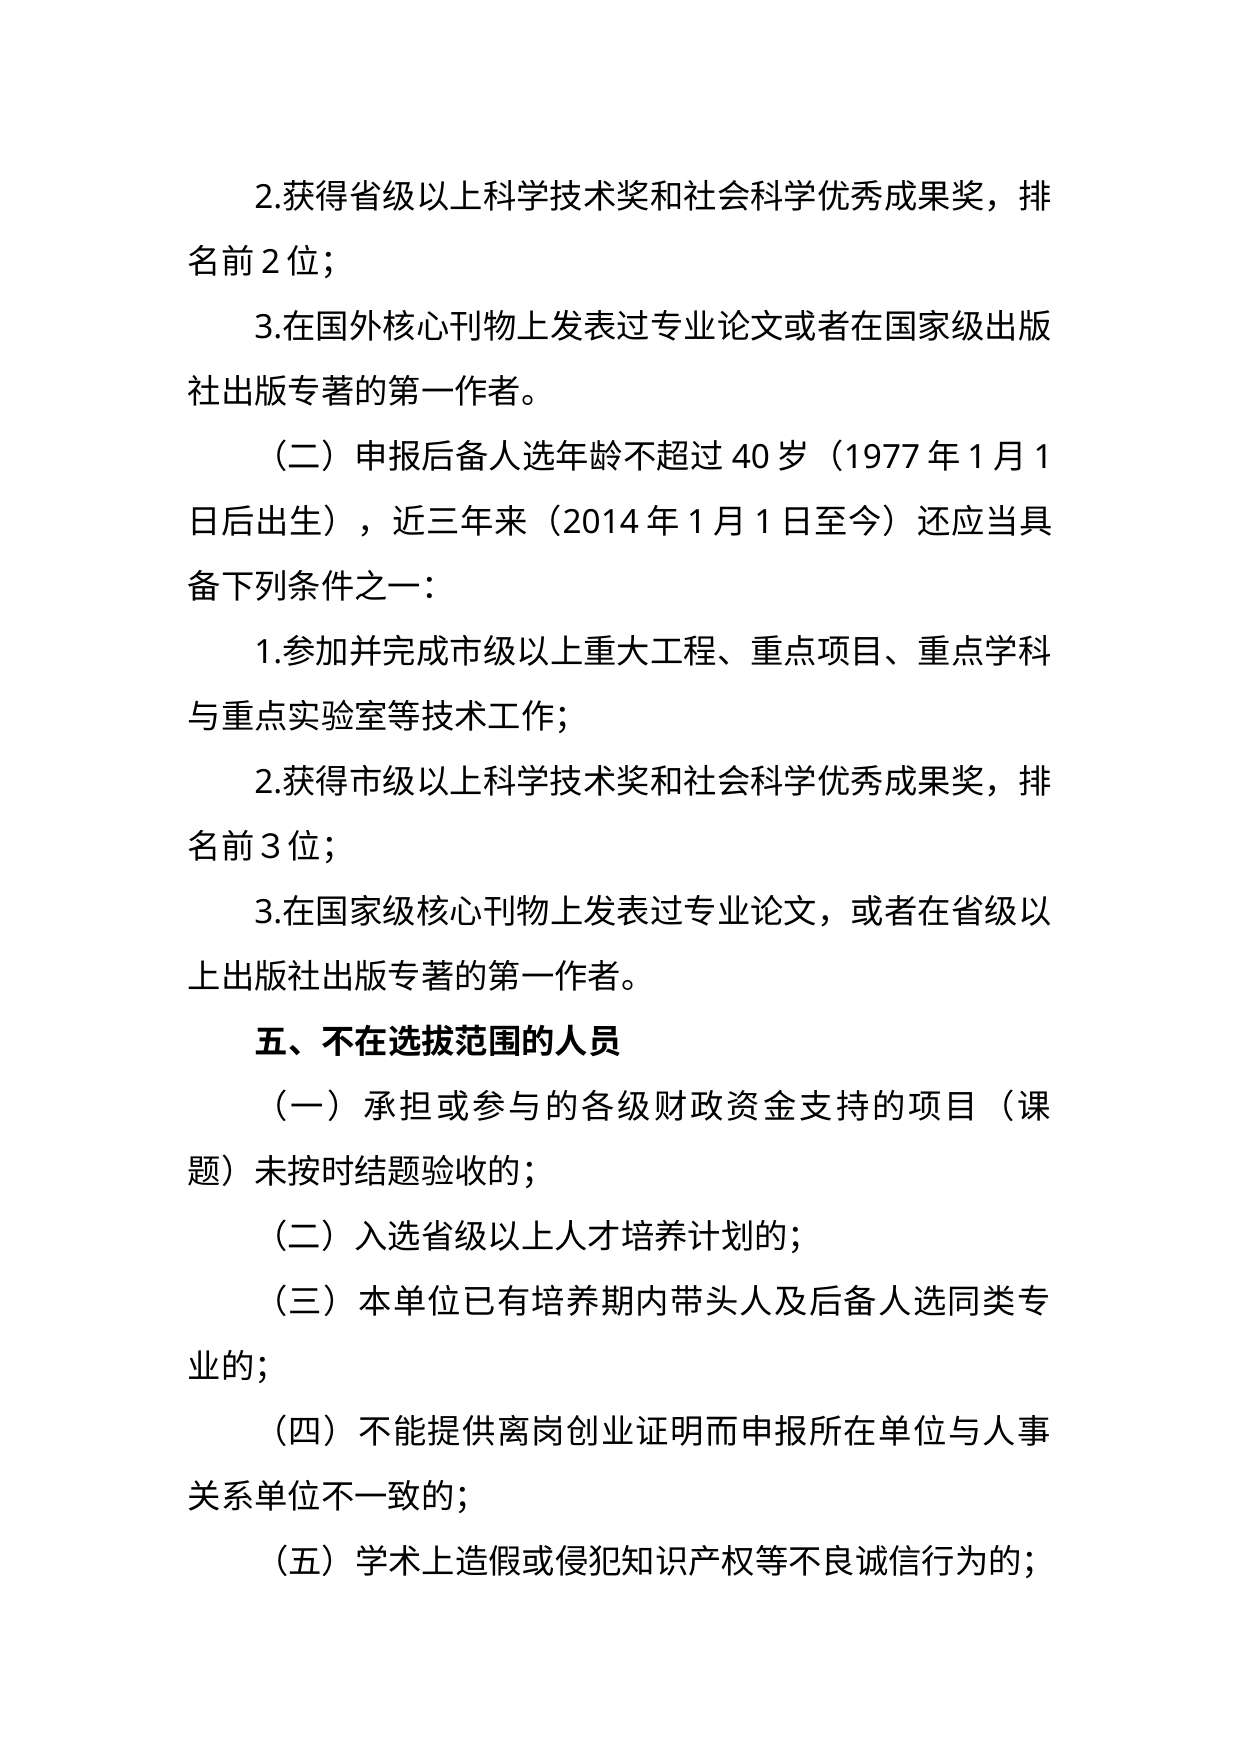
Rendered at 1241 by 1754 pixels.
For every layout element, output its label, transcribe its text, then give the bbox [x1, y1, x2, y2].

text （二）入选省级以上人才培养计划的； [187, 1202, 1053, 1267]
text （五）学术上造假或侵犯知识产权等不良诚信行为的； [187, 1527, 1053, 1592]
text 3.在国外核心刊物上发表过专业论文或者在国家级出版社出版专著的第一作者。 [187, 292, 1053, 422]
text 3.在国家级核心刊物上发表过专业论文，或者在省级以上出版社出版专著的第一作者。 [187, 877, 1053, 1007]
text （三）本单位已有培养期内带头人及后备人选同类专业的； [187, 1267, 1053, 1397]
text （二）申报后备人选年龄不超过40岁（1977年1月1日后出生），近三年来（2014年1月1日至今）还应当具备下列条件之一： [187, 422, 1053, 617]
text （四）不能提供离岗创业证明而申报所在单位与人事关系单位不一致的； [187, 1397, 1053, 1527]
text 2.获得省级以上科学技术奖和社会科学优秀成果奖，排名前2位； [187, 162, 1053, 292]
text 2.获得市级以上科学技术奖和社会科学优秀成果奖，排名前３位； [187, 747, 1053, 877]
text 1.参加并完成市级以上重大工程、重点项目、重点学科与重点实验室等技术工作； [187, 617, 1053, 747]
text 五、不在选拔范围的人员 [187, 1007, 1053, 1072]
text （一）承担或参与的各级财政资金支持的项目（课题）未按时结题验收的； [187, 1072, 1053, 1202]
